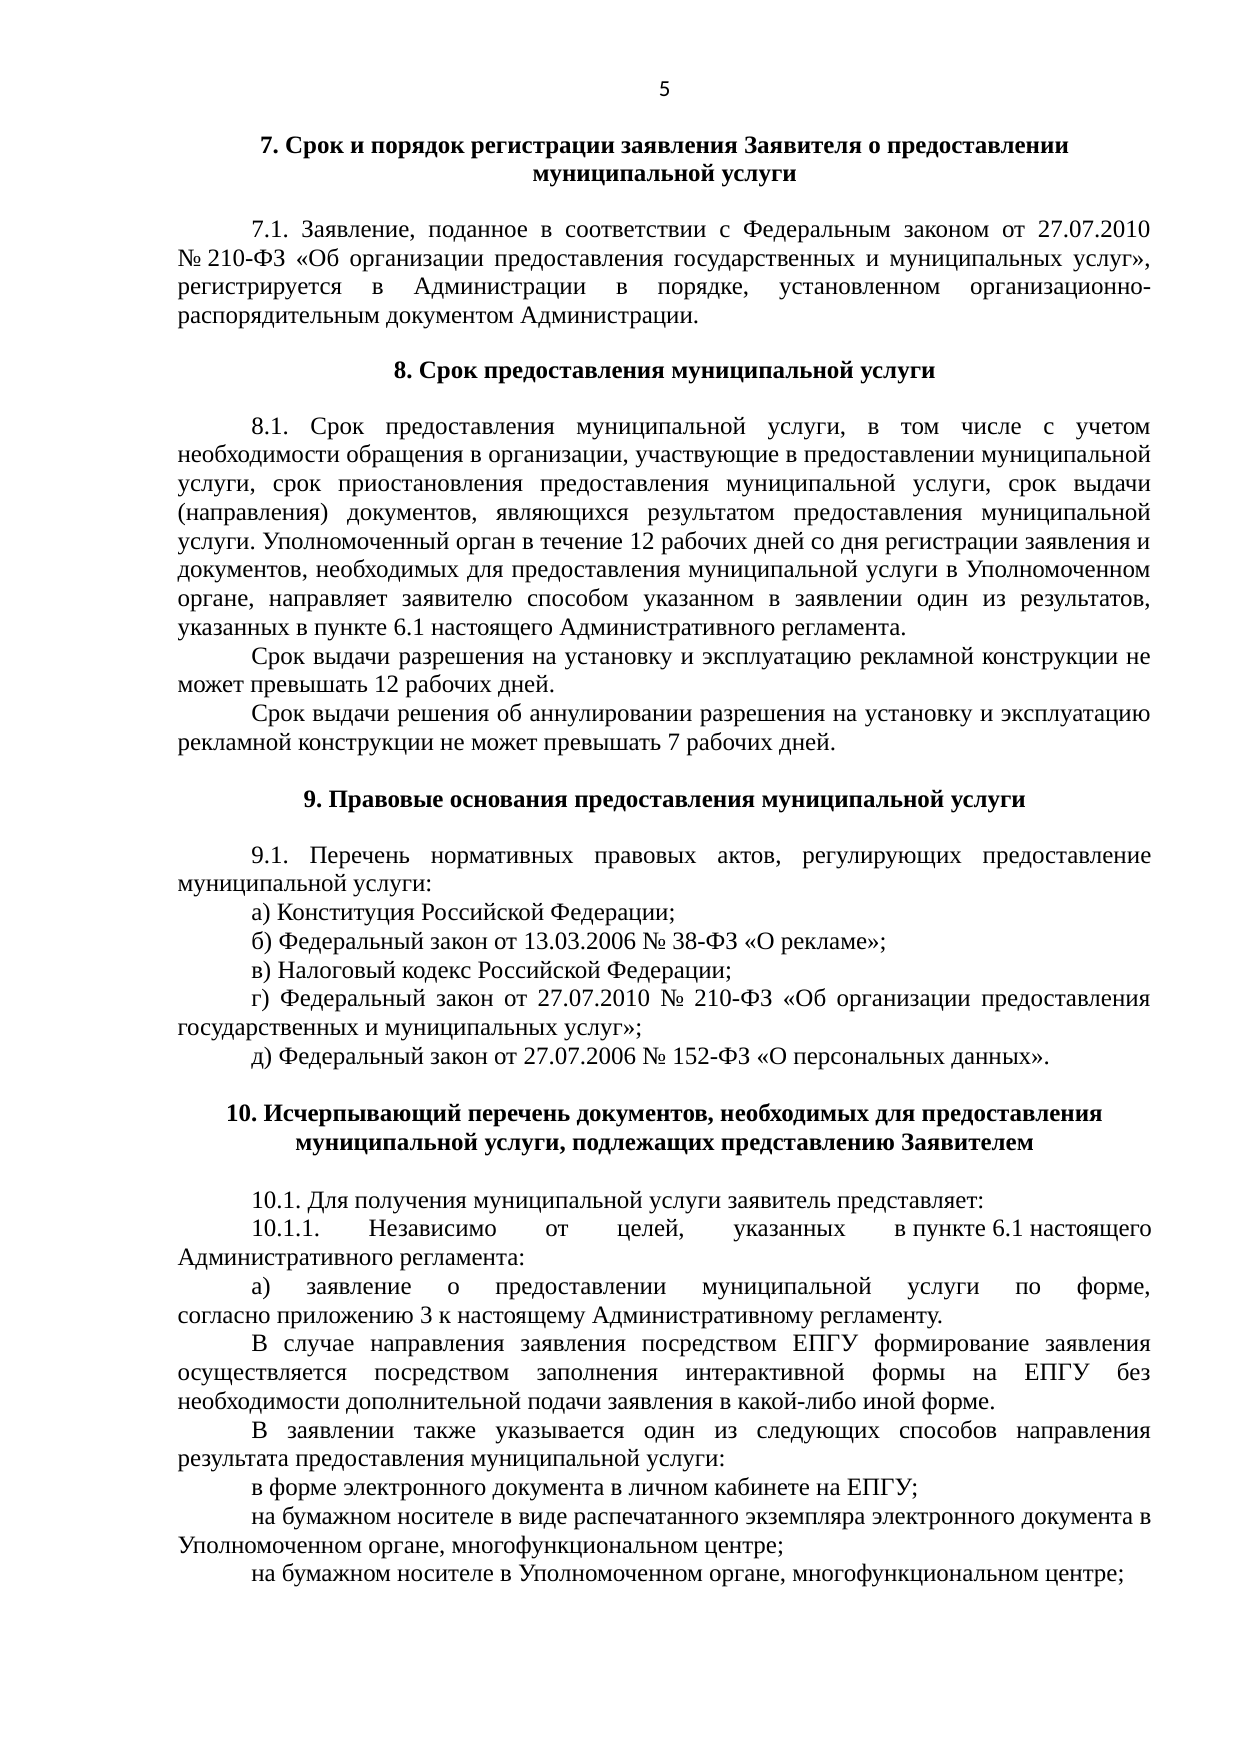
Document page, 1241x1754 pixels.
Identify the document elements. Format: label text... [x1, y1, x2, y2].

text 10. Исчерпывающий перечень документов, необходимых для предоставления муниципальной услуги, подлежащих представлению Заявителем [177, 1098, 1152, 1156]
text 9.1. Перечень нормативных правовых актов, регулирующих предоставление муниципальной услуги: [177, 840, 1152, 897]
text в) Налоговый кодекс Российской Федерации; [177, 955, 1152, 983]
text 10.1. Для получения муниципальной услуги заявитель представляет: [177, 1185, 1152, 1213]
text а) заявление о предоставлении муниципальной услуги по форме, согласно приложению 3 к настоящему Административному регламенту. [177, 1271, 1152, 1328]
text Срок выдачи разрешения на установку и эксплуатацию рекламной конструкции не может превышать 12 рабочих дней. [177, 641, 1152, 698]
text В случае направления заявления посредством ЕПГУ формирование заявления осуществляется посредством заполнения интерактивной формы на ЕПГУ без необходимости дополнительной подачи заявления в какой-либо иной форме. [177, 1328, 1152, 1415]
text 8. Срок предоставления муниципальной услуги [177, 355, 1152, 384]
text на бумажном носителе в виде распечатанного экземпляра электронного документа в Уполномоченном органе, многофункциональном центре; [177, 1501, 1152, 1558]
text д) Федеральный закон от 27.07.2006 № 152-ФЗ «О персональных данных». [177, 1041, 1152, 1070]
text 10.1.1. Независимо от целей, указанных в пункте 6.1 настоящего Административного регламента: [177, 1213, 1152, 1271]
text а) Конституция Российской Федерации; [177, 897, 1152, 926]
text б) Федеральный закон от 13.03.2006 № 38-ФЗ «О рекламе»; [177, 926, 1152, 955]
text в форме электронного документа в личном кабинете на ЕПГУ; [177, 1472, 1152, 1501]
text 8.1. Срок предоставления муниципальной услуги, в том числе с учетом необходимости обращения в организации, участвующие в предоставлении муниципальной услуги, срок приостановления предоставления муниципальной услуги, срок выдачи (направления) документов, являющихся результатом предоставления муниципальной услуги. Уполномоченный орган в течение 12 рабочих дней со дня регистрации заявления и документов, необходимых для предоставления муниципальной услуги в Уполномоченном органе, направляет заявителю способом указанном в заявлении один из результатов, указанных в пункте 6.1 настоящего Административного регламента. [177, 411, 1152, 641]
text 7.1. Заявление, поданное в соответствии с Федеральным законом от 27.07.2010 № 210-ФЗ «Об организации предоставления государственных и муниципальных услуг», регистрируется в Администрации в порядке, установленном организационно-распорядительным документом Администрации. [177, 214, 1152, 329]
text 9. Правовые основания предоставления муниципальной услуги [177, 784, 1152, 813]
text г) Федеральный закон от 27.07.2010 № 210-ФЗ «Об организации предоставления государственных и муниципальных услуг»; [177, 983, 1152, 1041]
text В заявлении также указывается один из следующих способов направления результата предоставления муниципальной услуги: [177, 1415, 1152, 1472]
text на бумажном носителе в Уполномоченном органе, многофункциональном центре; [177, 1558, 1152, 1587]
text 7. Срок и порядок регистрации заявления Заявителя о предоставлении муниципальной услуги [177, 130, 1152, 187]
text Срок выдачи решения об аннулировании разрешения на установку и эксплуатацию рекламной конструкции не может превышать 7 рабочих дней. [177, 698, 1152, 756]
